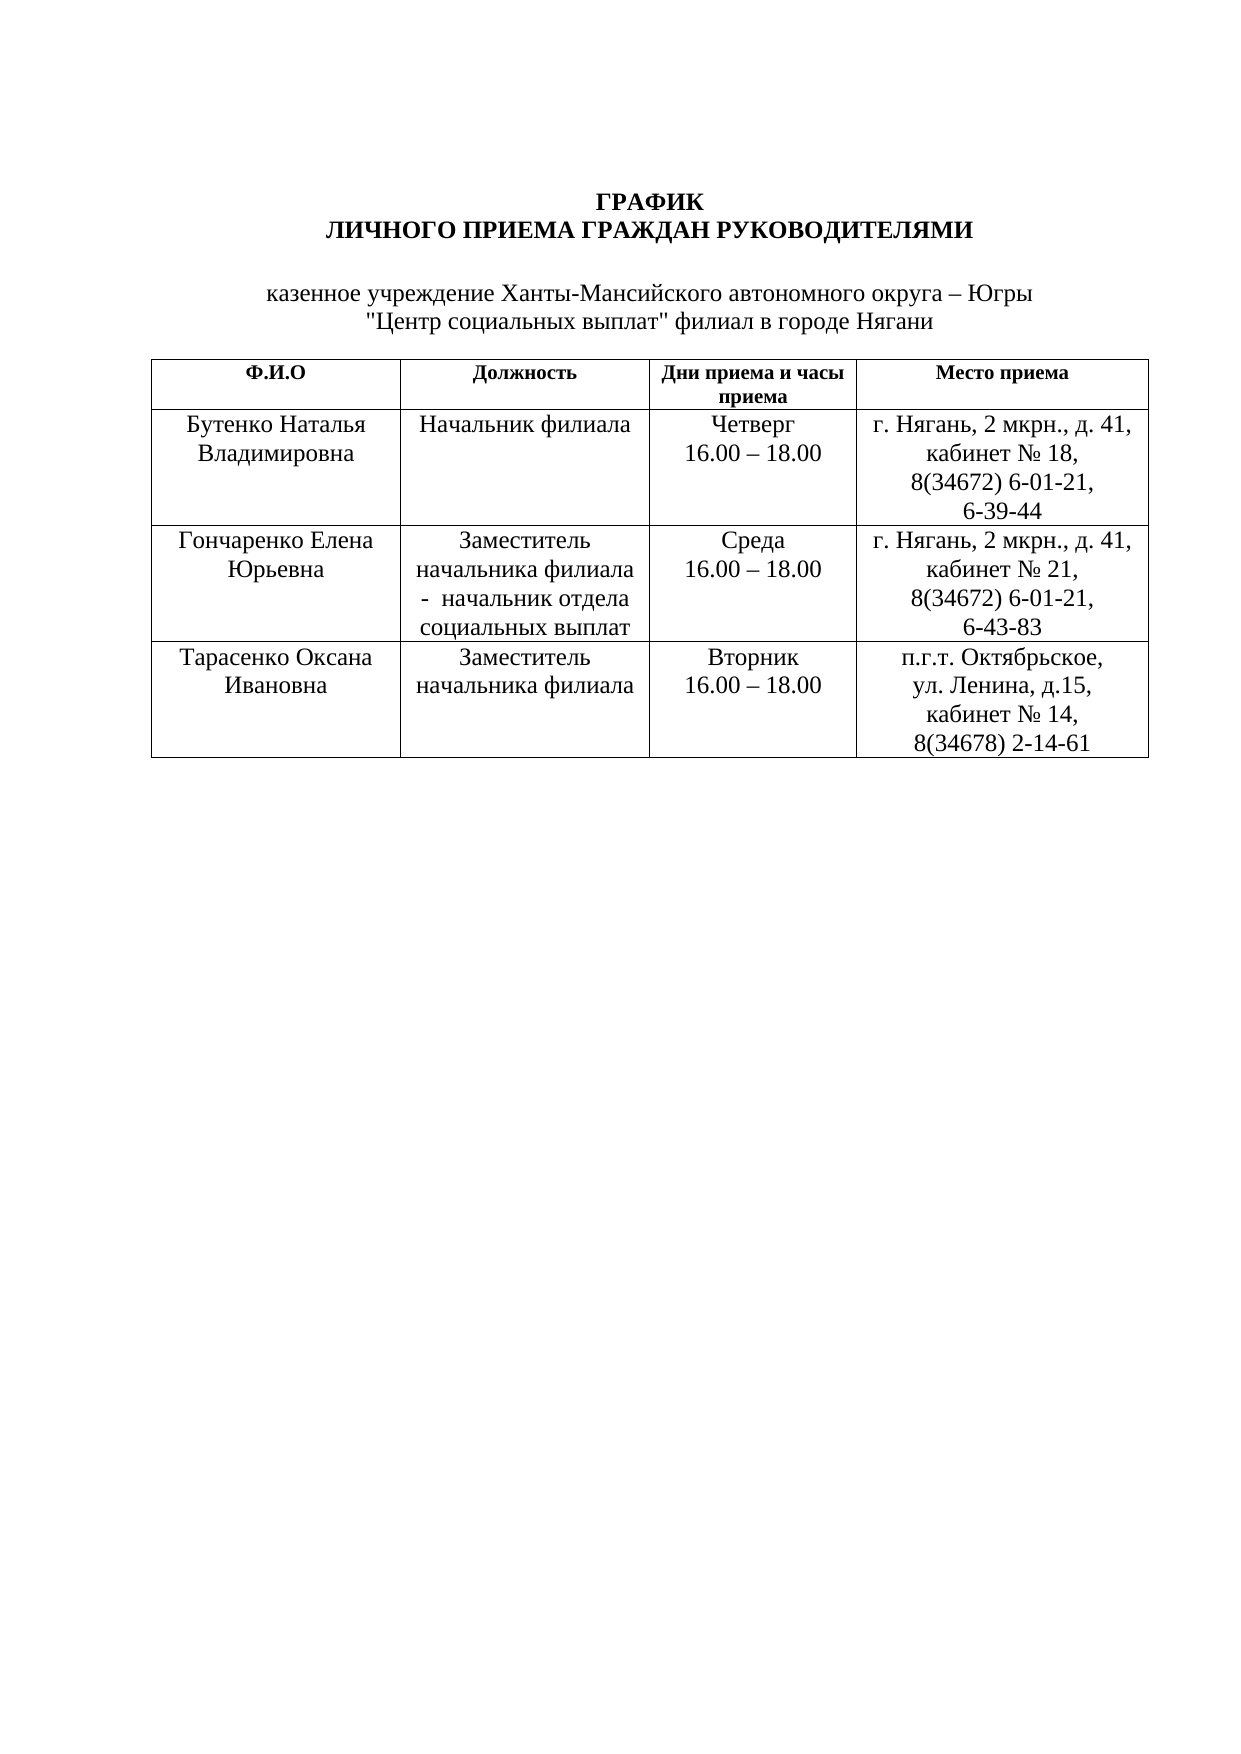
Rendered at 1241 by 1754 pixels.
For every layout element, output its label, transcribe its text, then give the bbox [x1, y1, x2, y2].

table_header Место приема [857, 360, 1148, 408]
table_cell Заместитель начальника филиала [401, 642, 649, 757]
table_header Должность [401, 360, 649, 408]
table_cell Четверг 16.00 – 18.00 [650, 410, 856, 524]
table_cell Заместитель начальника филиала - начальник отдела социальных выплат [401, 526, 649, 641]
title "Центр социальных выплат" филиал в городе Нягани [148, 306, 1152, 335]
table_cell Гончаренко Елена Юрьевна [152, 526, 400, 641]
table_cell Вторник 16.00 – 18.00 [650, 642, 856, 757]
table_cell п.г.т. Октябрьское, ул. Ленина, д.15, кабинет № 14, 8(34678) 2-14-61 [857, 642, 1148, 757]
table_cell Тарасенко Оксана Ивановна [152, 642, 400, 757]
text ГРАФИК [148, 187, 1152, 215]
table_cell г. Нягань, 2 мкрн., д. 41, кабинет № 21, 8(34672) 6-01-21, 6-43-83 [857, 526, 1148, 641]
table_cell г. Нягань, 2 мкрн., д. 41, кабинет № 18, 8(34672) 6-01-21, 6-39-44 [857, 410, 1148, 524]
table_header Дни приема и часы приема [650, 360, 856, 408]
table_header Ф.И.О [152, 360, 400, 408]
title казенное учреждение Ханты-Мансийского автономного округа – Югры [148, 278, 1152, 306]
table_cell Среда 16.00 – 18.00 [650, 526, 856, 641]
table_cell Бутенко Наталья Владимировна [152, 410, 400, 524]
table_cell Начальник филиала [401, 410, 649, 524]
text ЛИЧНОГО ПРИЕМА ГРАЖДАН РУКОВОДИТЕЛЯМИ [148, 215, 1152, 244]
